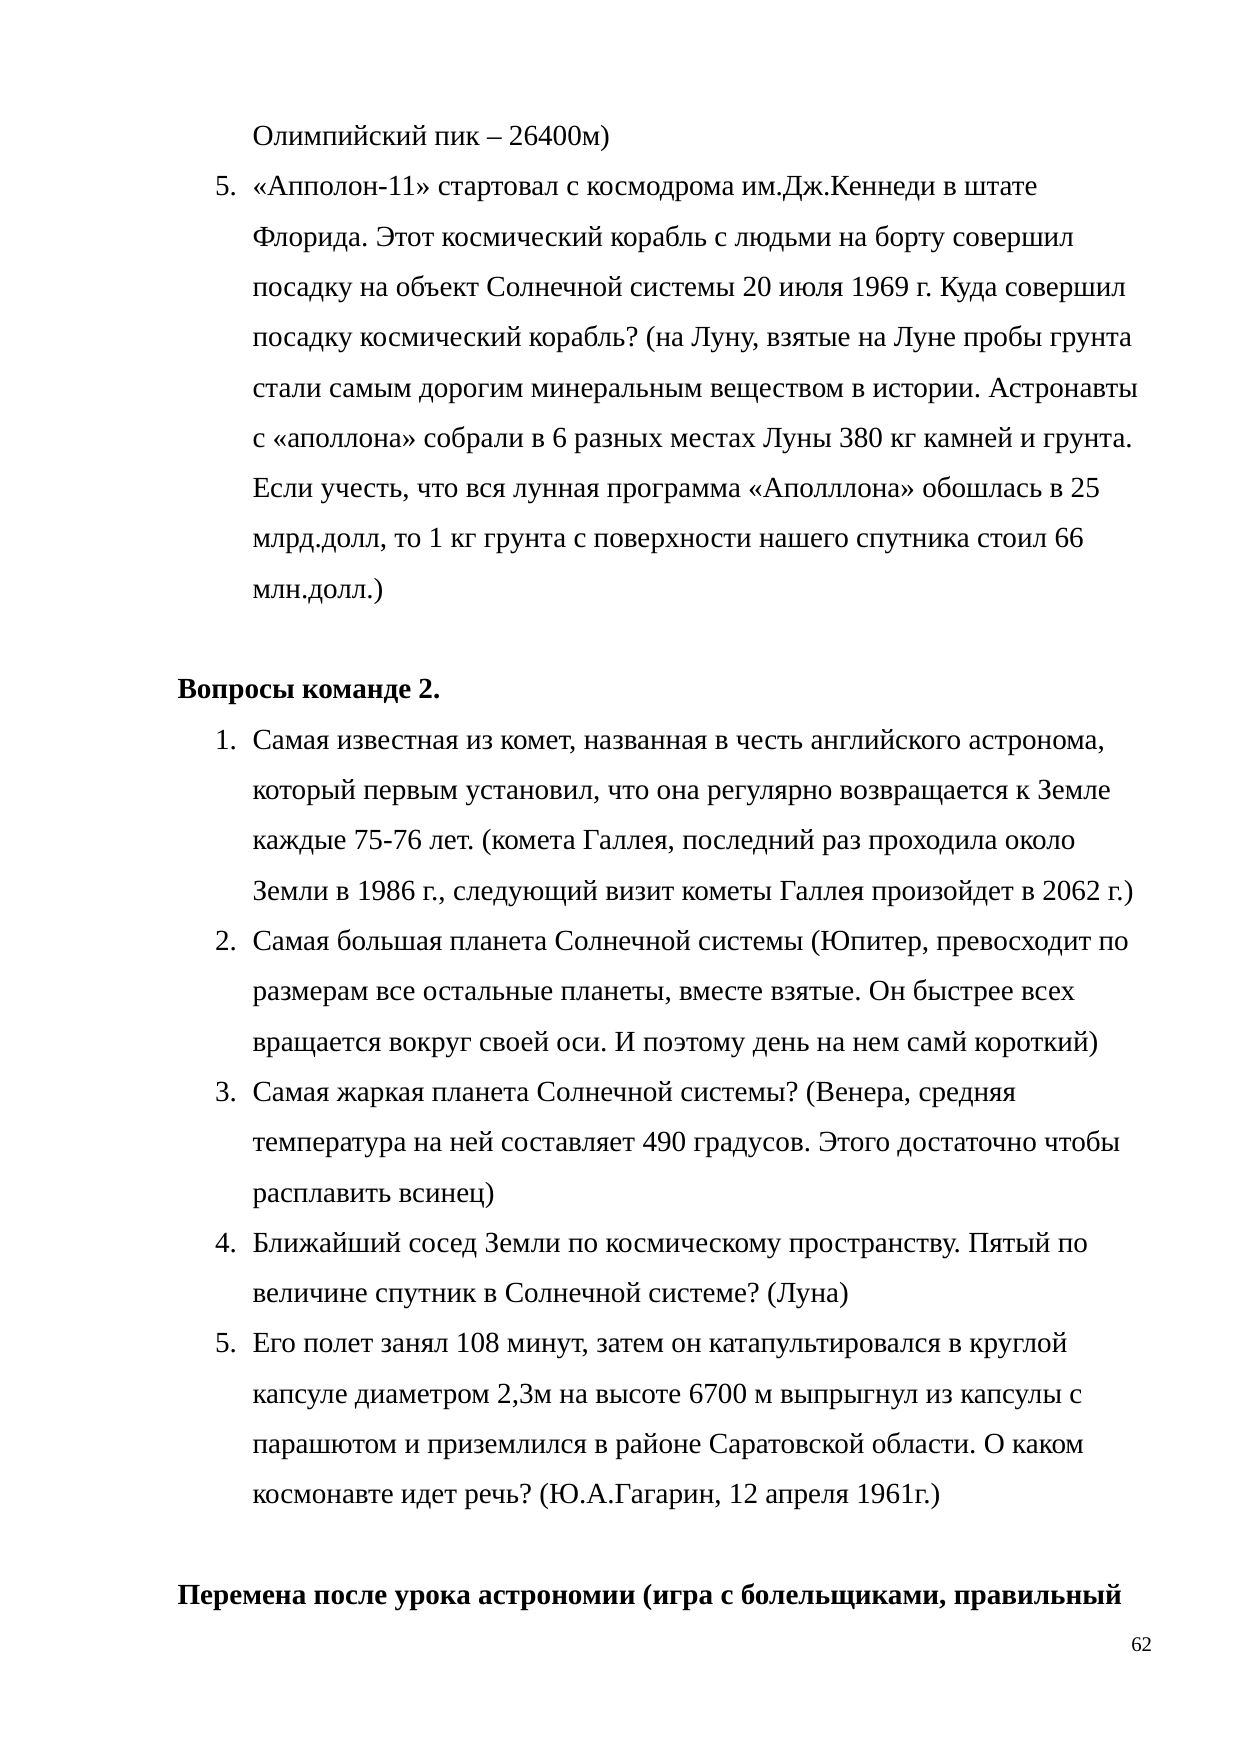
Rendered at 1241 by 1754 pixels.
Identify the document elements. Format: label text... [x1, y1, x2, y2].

list Самая известная из комет, названная в честь английского астронома, который первым установил, что она регулярно возвращается к Земле каждые 75-76 лет. (комета Галлея, последний раз проходила около Земли в 1986 г., следующий визит кометы Галлея произойдет в 2062 г.) [215, 722, 1152, 906]
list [215, 118, 1152, 152]
list Самая жаркая планета Солнечной системы? (Венера, средняя температура на ней составляет 490 градусов. Этого достаточно чтобы расплавить всинец) [215, 1074, 1152, 1208]
list Самая большая планета Солнечной системы (Юпитер, превосходит по размерам все остальные планеты, вместе взятые. Он быстрее всех вращается вокруг своей оси. И поэтому день на нем самй короткий) [215, 923, 1152, 1057]
list Его полет занял 108 минут, затем он катапультировался в круглой капсуле диаметром 2,3м на высоте 6700 м выпрыгнул из капсулы с парашютом и приземлился в районе Саратовской области. О каком космонавте идет речь? (Ю.А.Гагарин, 12 апреля 1961г.) [215, 1326, 1152, 1510]
list «Апполон-11» стартовал с космодрома им.Дж.Кеннеди в штате Флорида. Этот космический корабль с людьми на борту совершил посадку на объект Солнечной системы 20 июля 1969 г. Куда совершил посадку космический корабль? (на Луну, взятые на Луне пробы грунта стали самым дорогим минеральным веществом в истории. Астронавты с «аполлона» собрали в 6 разных местах Луны 380 кг камней и грунта. Если учесть, что вся лунная программа «Аполллона» обошлась в 25 млрд.долл, то 1 кг грунта с поверхности нашего спутника стоил 66 млн.долл.) [215, 168, 1152, 604]
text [177, 1577, 1152, 1611]
text Вопросы команде 2. [177, 672, 1152, 705]
list Ближайший сосед Земли по космическому пространству. Пятый по величине спутник в Солнечной системе? (Луна) [215, 1225, 1152, 1309]
